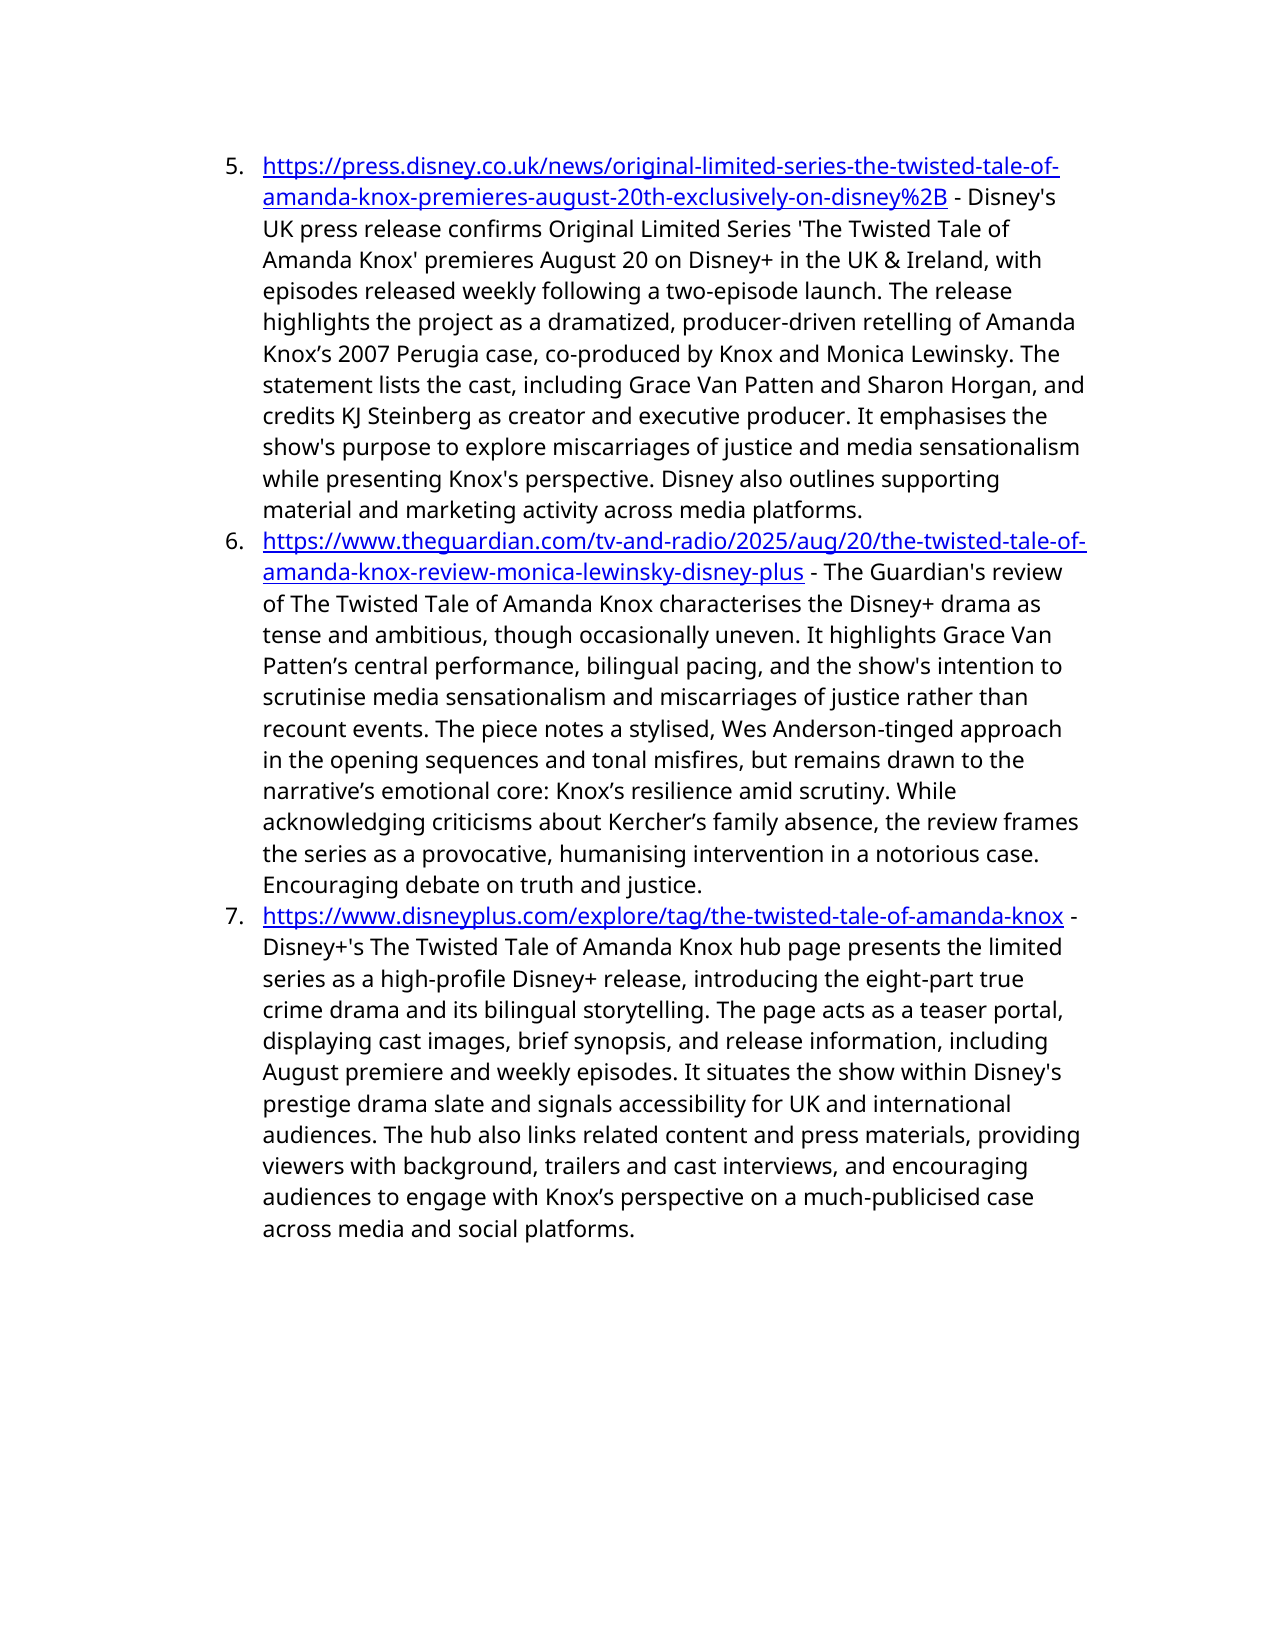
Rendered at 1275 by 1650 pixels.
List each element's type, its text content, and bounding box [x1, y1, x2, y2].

list https://press.disney.co.uk/news/original-limited-series-the-twisted-tale-of-amanda-knox-premieres-august-20th-exclusively-on-disney%2B - Disney's UK press release confirms Original Limited Series 'The Twisted Tale of Amanda Knox' premieres August 20 on Disney+ in the UK & Ireland, with episodes released weekly following a two-episode launch. The release highlights the project as a dramatized, producer-driven retelling of Amanda Knox’s 2007 Perugia case, co-produced by Knox and Monica Lewinsky. The statement lists the cast, including Grace Van Patten and Sharon Horgan, and credits KJ Steinberg as creator and executive producer. It emphasises the show's purpose to explore miscarriages of justice and media sensationalism while presenting Knox's perspective. Disney also outlines supporting material and marketing activity across media platforms. [225, 150, 1087, 525]
list https://www.theguardian.com/tv-and-radio/2025/aug/20/the-twisted-tale-of-amanda-knox-review-monica-lewinsky-disney-plus - The Guardian's review of The Twisted Tale of Amanda Knox characterises the Disney+ drama as tense and ambitious, though occasionally uneven. It highlights Grace Van Patten’s central performance, bilingual pacing, and the show's intention to scrutinise media sensationalism and miscarriages of justice rather than recount events. The piece notes a stylised, Wes Anderson‑tinged approach in the opening sequences and tonal misfires, but remains drawn to the narrative’s emotional core: Knox’s resilience amid scrutiny. While acknowledging criticisms about Kercher’s family absence, the review frames the series as a provocative, humanising intervention in a notorious case. Encouraging debate on truth and justice. [225, 525, 1087, 900]
list https://www.disneyplus.com/explore/tag/the-twisted-tale-of-amanda-knox - Disney+'s The Twisted Tale of Amanda Knox hub page presents the limited series as a high-profile Disney+ release, introducing the eight‑part true crime drama and its bilingual storytelling. The page acts as a teaser portal, displaying cast images, brief synopsis, and release information, including August premiere and weekly episodes. It situates the show within Disney's prestige drama slate and signals accessibility for UK and international audiences. The hub also links related content and press materials, providing viewers with background, trailers and cast interviews, and encouraging audiences to engage with Knox’s perspective on a much‑publicised case across media and social platforms. [225, 900, 1087, 1244]
